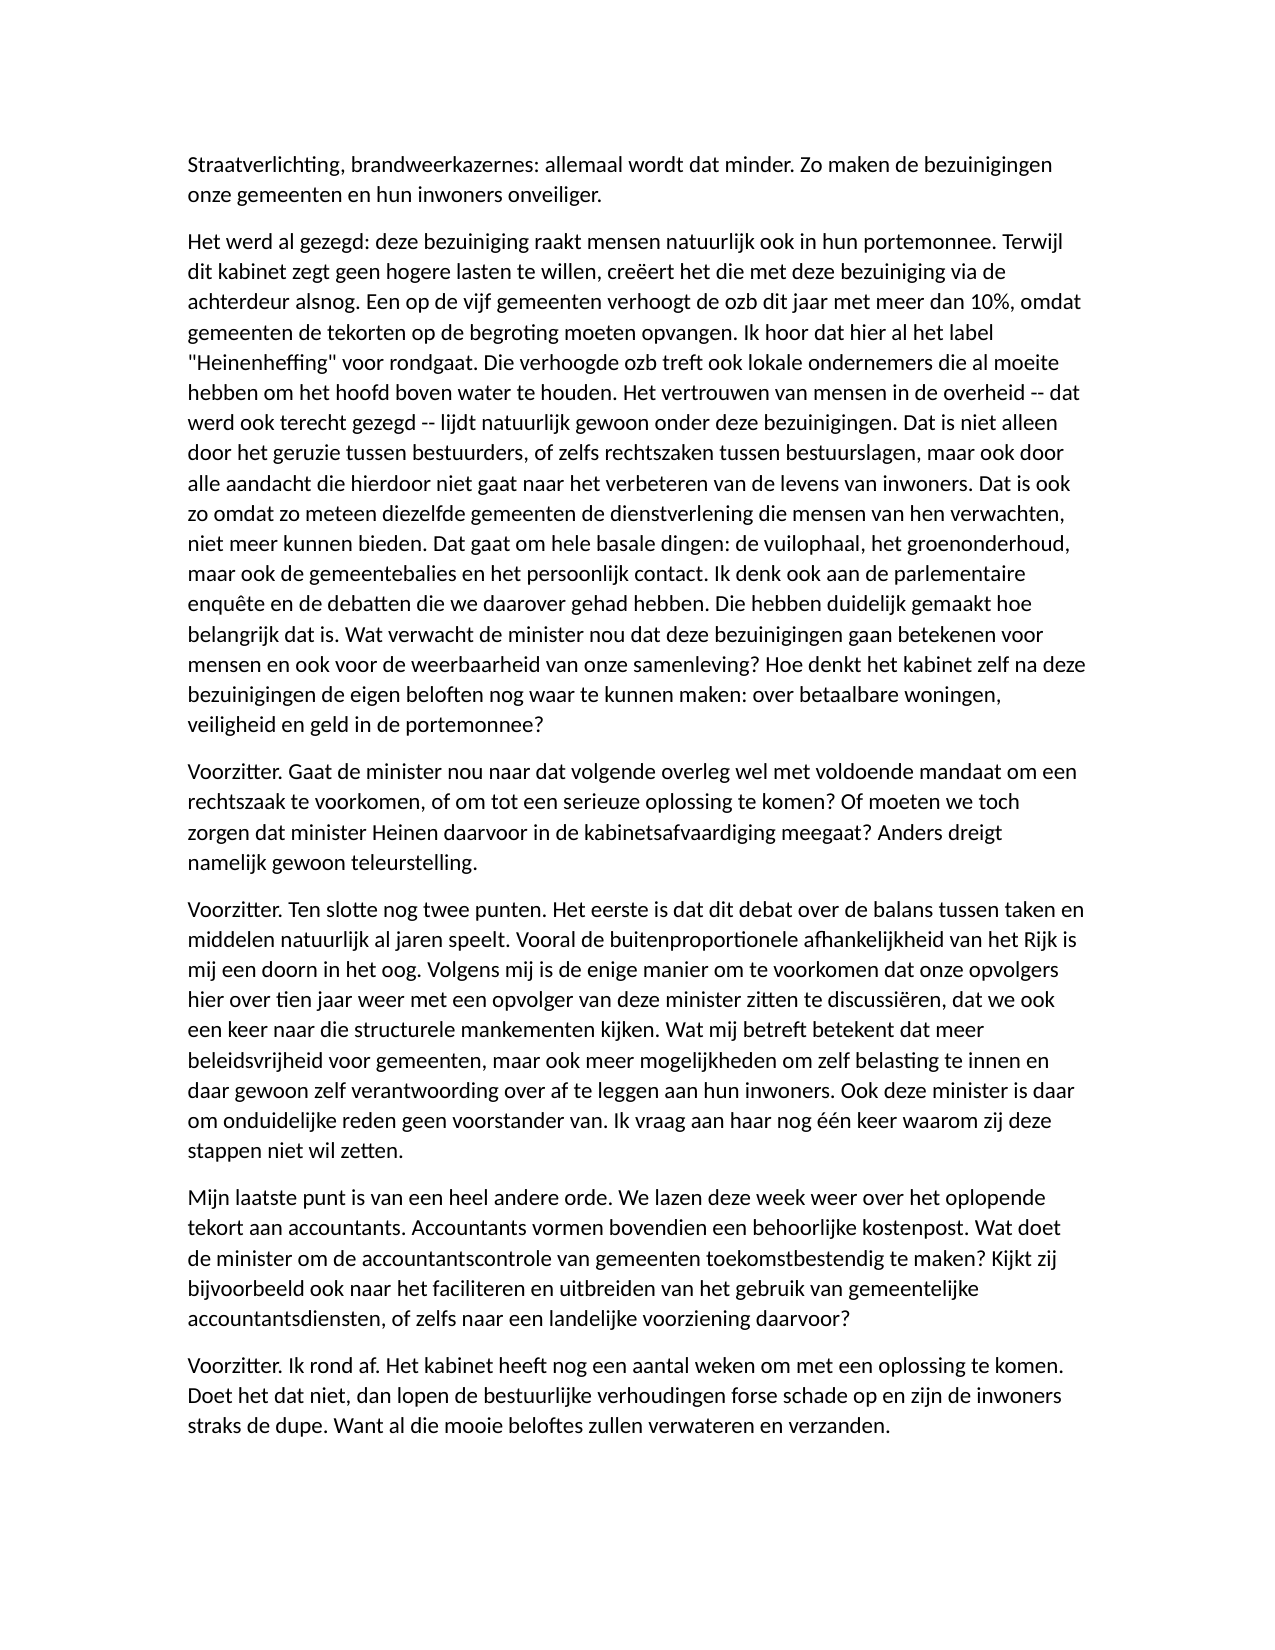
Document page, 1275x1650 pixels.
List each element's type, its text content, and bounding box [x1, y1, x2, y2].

text Voorzitter. Ten slotte nog twee punten. Het eerste is dat dit debat over de balans tussen taken en middelen natuurlijk al jaren speelt. Vooral de buitenproportionele afhankelijkheid van het Rijk is mij een doorn in het oog. Volgens mij is de enige manier om te voorkomen dat onze opvolgers hier over tien jaar weer met een opvolger van deze minister zitten te discussiëren, dat we ook een keer naar die structurele mankementen kijken. Wat mij betreft betekent dat meer beleidsvrijheid voor gemeenten, maar ook meer mogelijkheden om zelf belasting te innen en daar gewoon zelf verantwoording over af te leggen aan hun inwoners. Ook deze minister is daar om onduidelijke reden geen voorstander van. Ik vraag aan haar nog één keer waarom zij deze stappen niet wil zetten. [187, 895, 1087, 1164]
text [187, 150, 1087, 208]
text Het werd al gezegd: deze bezuiniging raakt mensen natuurlijk ook in hun portemonnee. Terwijl dit kabinet zegt geen hogere lasten te willen, creëert het die met deze bezuiniging via de achterdeur alsnog. Een op de vijf gemeenten verhoogt de ozb dit jaar met meer dan 10%, omdat gemeenten de tekorten op de begroting moeten opvangen. Ik hoor dat hier al het label "Heinenheffing" voor rondgaat. Die verhoogde ozb treft ook lokale ondernemers die al moeite hebben om het hoofd boven water te houden. Het vertrouwen van mensen in de overheid -- dat werd ook terecht gezegd -- lijdt natuurlijk gewoon onder deze bezuinigingen. Dat is niet alleen door het geruzie tussen bestuurders, of zelfs rechtszaken tussen bestuurslagen, maar ook door alle aandacht die hierdoor niet gaat naar het verbeteren van de levens van inwoners. Dat is ook zo omdat zo meteen diezelfde gemeenten de dienstverlening die mensen van hen verwachten, niet meer kunnen bieden. Dat gaat om hele basale dingen: de vuilophaal, het groenonderhoud, maar ook de gemeentebalies en het persoonlijk contact. Ik denk ook aan de parlementaire enquête en de debatten die we daarover gehad hebben. Die hebben duidelijk gemaakt hoe belangrijk dat is. Wat verwacht de minister nou dat deze bezuinigingen gaan betekenen voor mensen en ook voor de weerbaarheid van onze samenleving? Hoe denkt het kabinet zelf na deze bezuinigingen de eigen beloften nog waar te kunnen maken: over betaalbare woningen, veiligheid en geld in de portemonnee? [187, 227, 1087, 738]
text Mijn laatste punt is van een heel andere orde. We lazen deze week weer over het oplopende tekort aan accountants. Accountants vormen bovendien een behoorlijke kostenpost. Wat doet de minister om de accountantscontrole van gemeenten toekomstbestendig te maken? Kijkt zij bijvoorbeeld ook naar het faciliteren en uitbreiden van het gebruik van gemeentelijke accountantsdiensten, of zelfs naar een landelijke voorziening daarvoor? [187, 1183, 1087, 1332]
text Voorzitter. Gaat de minister nou naar dat volgende overleg wel met voldoende mandaat om een rechtszaak te voorkomen, of om tot een serieuze oplossing te komen? Of moeten we toch zorgen dat minister Heinen daarvoor in de kabinetsafvaardiging meegaat? Anders dreigt namelijk gewoon teleurstelling. [187, 757, 1087, 876]
text Voorzitter. Ik rond af. Het kabinet heeft nog een aantal weken om met een oplossing te komen. Doet het dat niet, dan lopen de bestuurlijke verhoudingen forse schade op en zijn de inwoners straks de dupe. Want al die mooie beloftes zullen verwateren en verzanden. [187, 1351, 1087, 1439]
